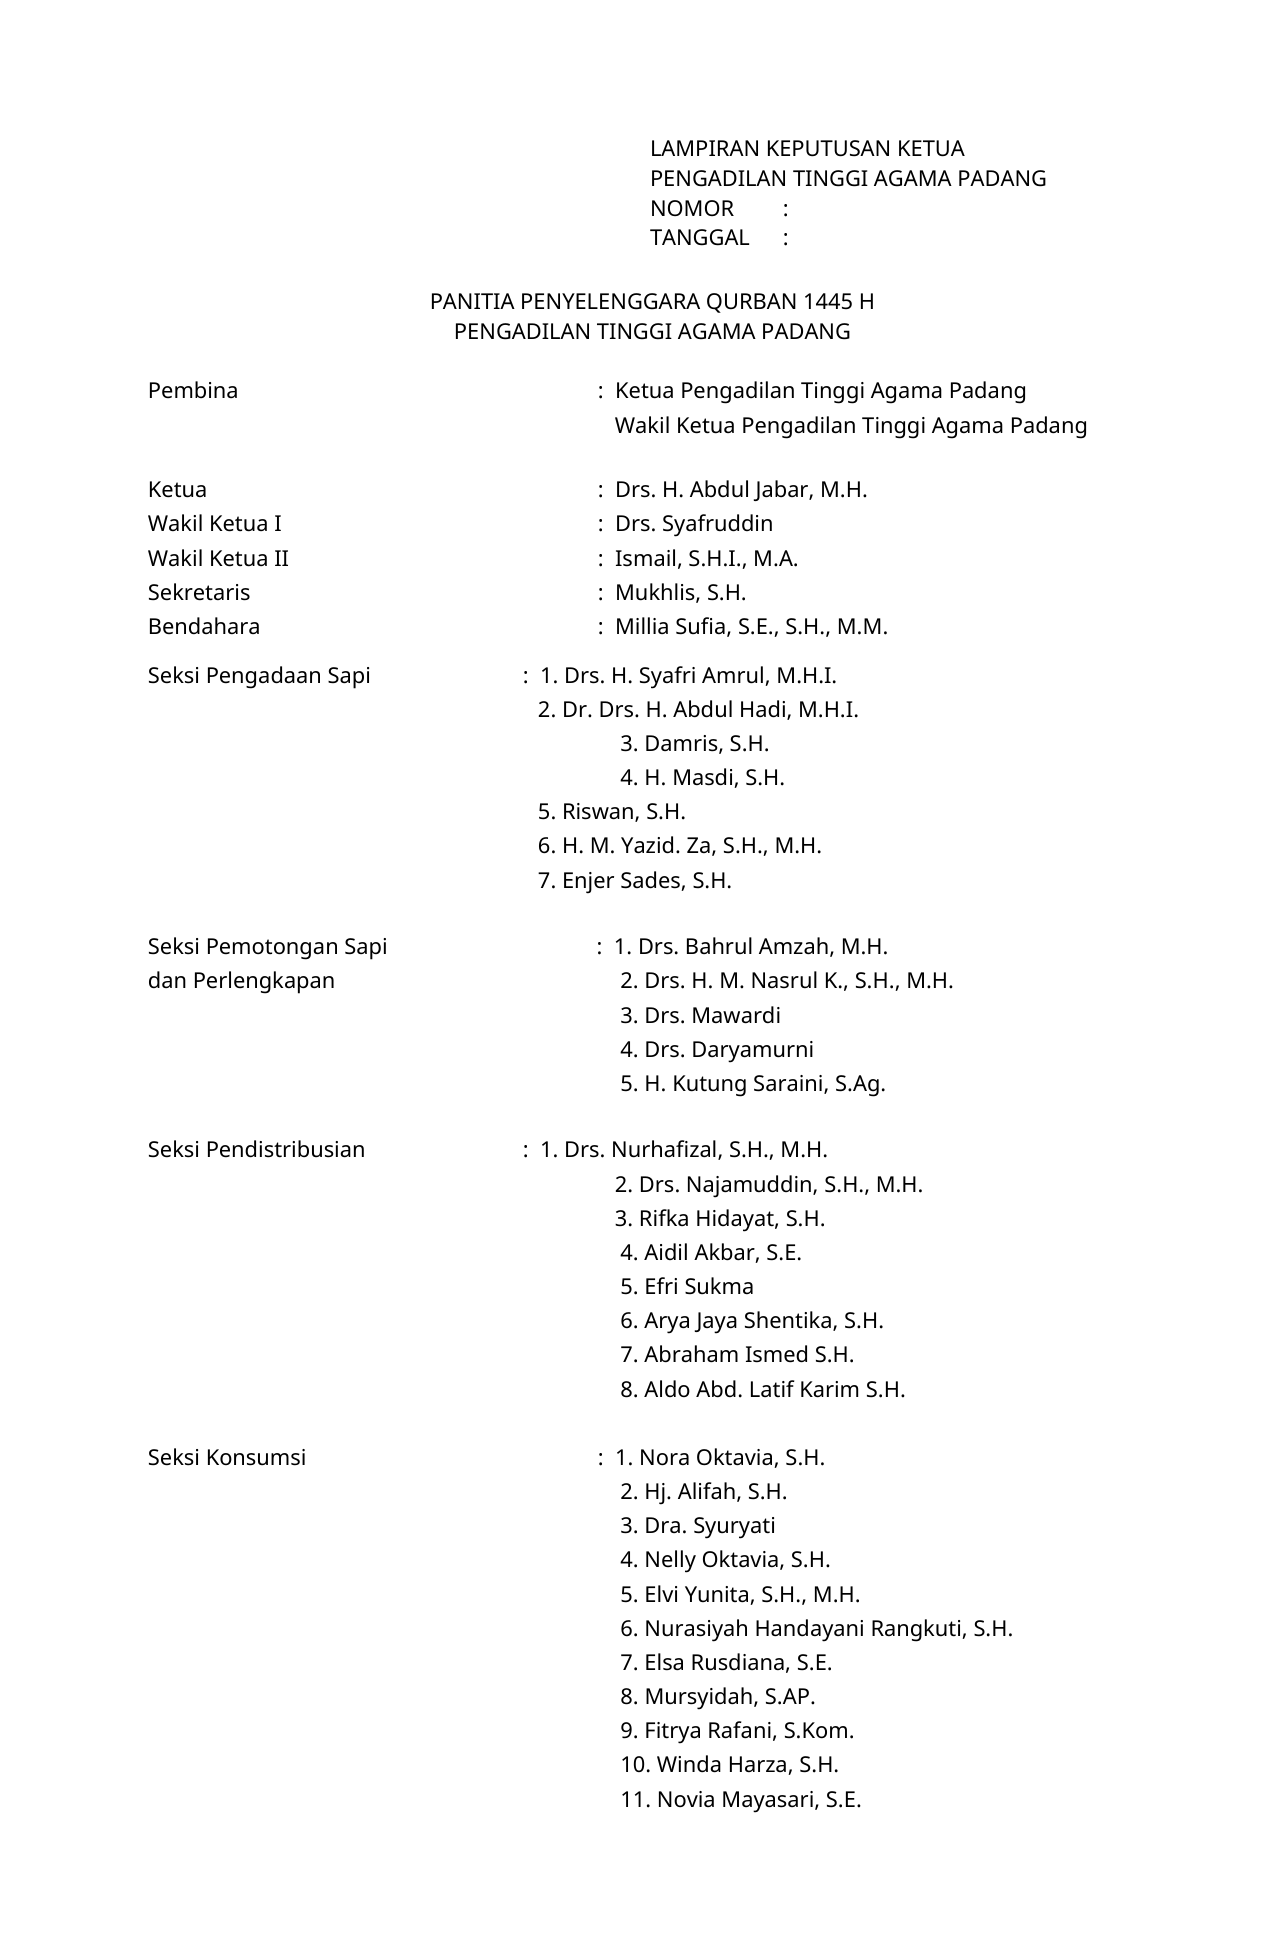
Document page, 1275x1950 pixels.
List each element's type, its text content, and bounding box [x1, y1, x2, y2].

text Wakil Ketua I : Drs. Syafruddin [148, 508, 1168, 538]
text 9. Fitrya Rafani, S.Kom. [148, 1715, 1168, 1745]
text 4. Drs. Daryamurni [148, 1034, 1168, 1063]
text Wakil Ketua Pengadilan Tinggi Agama Padang [148, 410, 1168, 439]
text PENGADILAN TINGGI AGAMA PADANG [650, 163, 1157, 192]
text 5. Riswan, S.H. [148, 796, 1168, 826]
text 5. Elvi Yunita, S.H., M.H. [148, 1579, 1168, 1608]
text Seksi Pemotongan Sapi : 1. Drs. Bahrul Amzah, M.H. [148, 931, 1168, 961]
text 10. Winda Harza, S.H. [148, 1749, 1168, 1779]
text 6. Nurasiyah Handayani Rangkuti, S.H. [148, 1613, 1168, 1643]
text Ketua : Drs. H. Abdul Jabar, M.H. [148, 474, 1168, 504]
text Pembina : Ketua Pengadilan Tinggi Agama Padang [148, 376, 1168, 405]
text LAMPIRAN KEPUTUSAN KETUA [650, 133, 1157, 163]
text dan Perlengkapan 2. Drs. H. M. Nasrul K., S.H., M.H. [148, 965, 1168, 995]
subtitle PANITIA PENYELENGGARA QURBAN 1445 H [148, 286, 1157, 316]
text 11. Novia Mayasari, S.E. [148, 1784, 1168, 1813]
text 2. Hj. Alifah, S.H. [148, 1476, 1168, 1506]
text 5. Efri Sukma [148, 1271, 1168, 1301]
text Seksi Pendistribusian : 1. Drs. Nurhafizal, S.H., M.H. [148, 1134, 1168, 1164]
text 4. H. Masdi, S.H. [148, 762, 1168, 792]
text PENGADILAN TINGGI AGAMA PADANG [148, 316, 1157, 346]
text 4. Nelly Oktavia, S.H. [148, 1544, 1168, 1574]
text Sekretaris : Mukhlis, S.H. [148, 577, 1168, 606]
text Wakil Ketua II : Ismail, S.H.I., M.A. [148, 542, 1168, 572]
text NOMOR : [650, 192, 1157, 222]
text 7. Enjer Sades, S.H. [148, 865, 1168, 894]
text Seksi Konsumsi : 1. Nora Oktavia, S.H. [148, 1442, 1168, 1472]
text Bendahara : Millia Sufia, S.E., S.H., M.M. [148, 611, 1168, 641]
text TANGGAL : [650, 222, 1157, 252]
text 5. H. Kutung Saraini, S.Ag. [148, 1068, 1168, 1098]
text Seksi Pengadaan Sapi : 1. Drs. H. Syafri Amrul, M.H.I. [148, 660, 1168, 689]
text 8. Aldo Abd. Latif Karim S.H. [148, 1374, 1168, 1403]
text 8. Mursyidah, S.AP. [148, 1681, 1168, 1711]
text 2. Dr. Drs. H. Abdul Hadi, M.H.I. [148, 694, 1168, 724]
text 7. Abraham Ismed S.H. [148, 1339, 1168, 1369]
text 2. Drs. Najamuddin, S.H., M.H. [148, 1169, 1168, 1198]
text 6. Arya Jaya Shentika, S.H. [148, 1305, 1168, 1335]
text 7. Elsa Rusdiana, S.E. [148, 1647, 1168, 1677]
text 3. Damris, S.H. [148, 728, 1168, 758]
text 6. H. M. Yazid. Za, S.H., M.H. [148, 831, 1168, 860]
text 3. Dra. Syuryati [148, 1510, 1168, 1540]
text 3. Drs. Mawardi [148, 999, 1168, 1029]
text 4. Aidil Akbar, S.E. [148, 1237, 1168, 1267]
text 3. Rifka Hidayat, S.H. [148, 1203, 1168, 1233]
